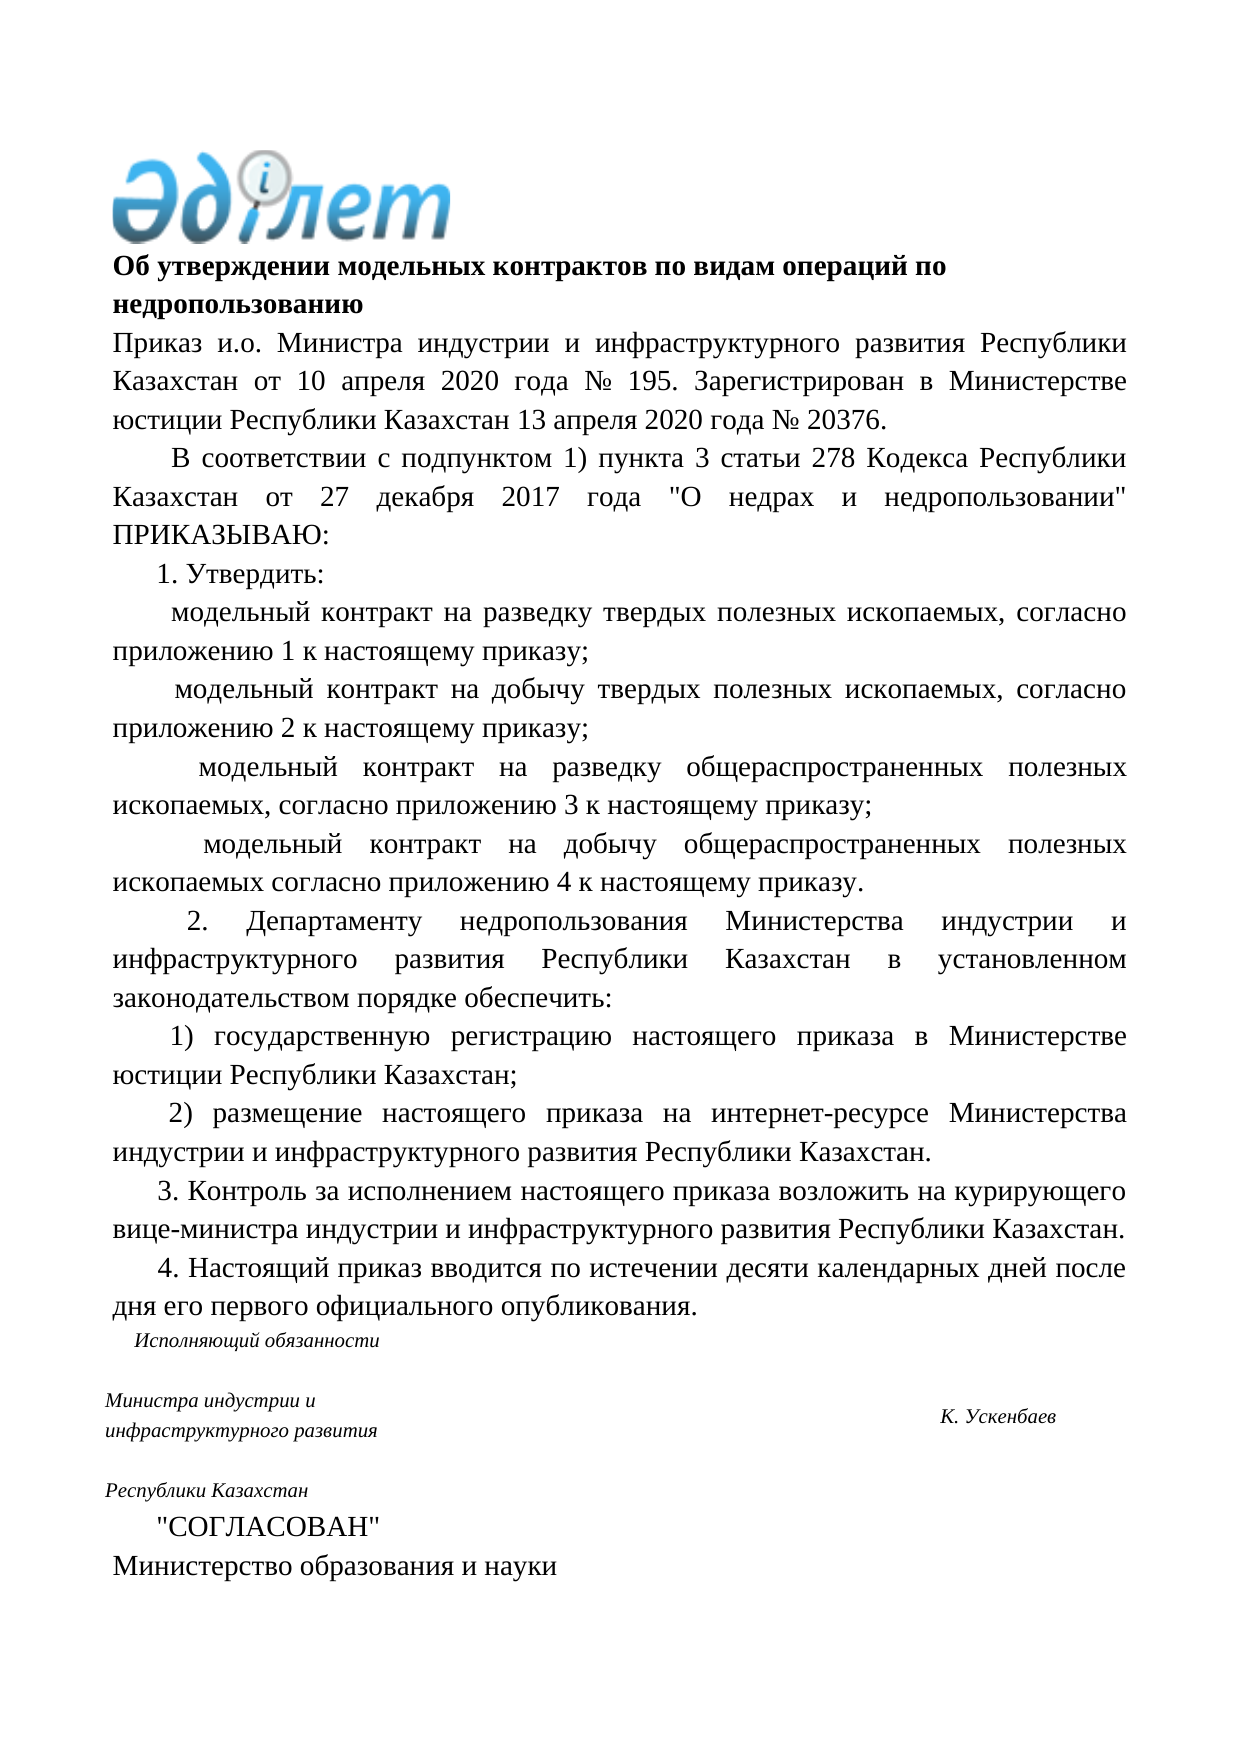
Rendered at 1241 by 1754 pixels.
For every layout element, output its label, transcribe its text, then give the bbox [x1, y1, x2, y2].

text модельный контракт на добычу общераспространенных полезных ископаемых согласно приложению 4 к настоящему приказу. [112, 826, 1128, 898]
text модельный контракт на разведку общераспространенных полезных ископаемых, согласно приложению 3 к настоящему приказу; [112, 749, 1128, 821]
table_header Исполняющий обязанности Министра индустрии и инфраструктурного развития Республики Казахстан [101, 1327, 939, 1509]
text 2) размещение настоящего приказа на интернет-ресурсе Министерства индустрии и инфраструктурного развития Республики Казахстан. [112, 1096, 1128, 1168]
text В соответствии с подпунктом 1) пункта 3 статьи 278 Кодекса Республики Казахстан от 27 декабря 2017 года "О недрах и недропользовании" ПРИКАЗЫВАЮ: [112, 440, 1128, 551]
text 3. Контроль за исполнением настоящего приказа возложить на курирующего вице-министра индустрии и инфраструктурного развития Республики Казахстан. [112, 1173, 1128, 1245]
text модельный контракт на добычу твердых полезных ископаемых, согласно приложению 2 к настоящему приказу; [112, 672, 1128, 744]
text 4. Настоящий приказ вводится по истечении десяти календарных дней после дня его первого официального опубликования. [112, 1250, 1128, 1322]
picture [112, 150, 451, 244]
text 1) государственную регистрацию настоящего приказа в Министерстве юстиции Республики Казахстан; [112, 1018, 1128, 1091]
text Об утверждении модельных контрактов по видам операций по недропользованию [112, 248, 1128, 320]
text 2. Департаменту недропользования Министерства индустрии и инфраструктурного развития Республики Казахстан в установленном законодательством порядке обеспечить: [112, 903, 1128, 1013]
text Министерство образования и науки [112, 1548, 1128, 1581]
text Приказ и.о. Министра индустрии и инфраструктурного развития Республики Казахстан от 10 апреля 2020 года № 195. Зарегистрирован в Министерстве юстиции Республики Казахстан 13 апреля 2020 года № 20376. [112, 325, 1128, 435]
text модельный контракт на разведку твердых полезных ископаемых, согласно приложению 1 к настоящему приказу; [112, 594, 1128, 667]
text "СОГЛАСОВАН" [112, 1509, 1128, 1543]
table_header К. Ускенбаев [939, 1327, 1240, 1509]
text 1. Утвердить: [112, 556, 1128, 589]
